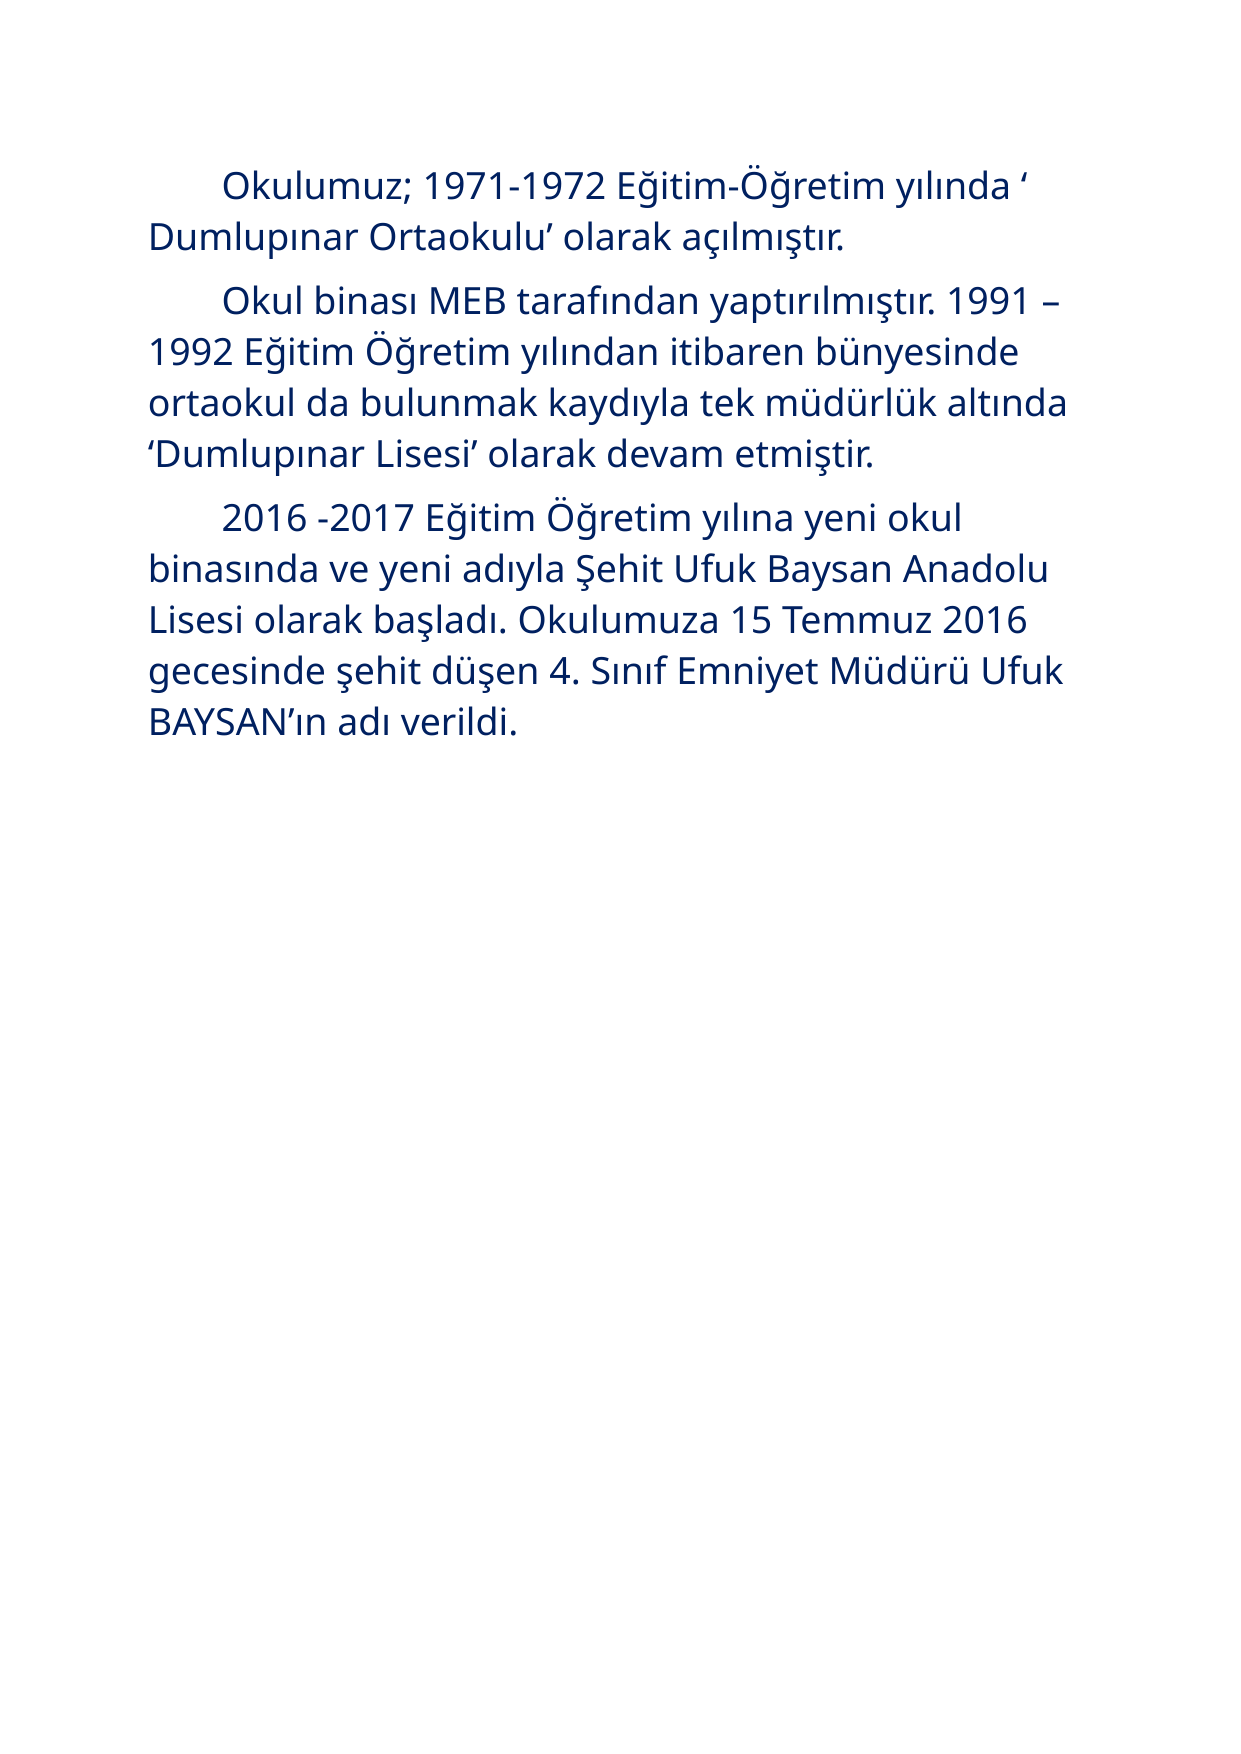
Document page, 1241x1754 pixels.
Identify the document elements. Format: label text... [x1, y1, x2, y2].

text Okul binası MEB tarafından yaptırılmıştır. 1991 – 1992 Eğitim Öğretim yılından itibaren bünyesinde ortaokul da bulunmak kaydıyla tek müdürlük altında ‘Dumlupınar Lisesi’ olarak devam etmiştir. [148, 274, 1093, 478]
text Okulumuz; 1971-1972 Eğitim-Öğretim yılında ‘ Dumlupınar Ortaokulu’ olarak açılmıştır. [148, 159, 1093, 262]
text 2016 -2017 Eğitim Öğretim yılına yeni okul binasında ve yeni adıyla Şehit Ufuk Baysan Anadolu Lisesi olarak başladı. Okulumuza 15 Temmuz 2016 gecesinde şehit düşen 4. Sınıf Emniyet Müdürü Ufuk BAYSAN’ın adı verildi. [148, 491, 1093, 746]
